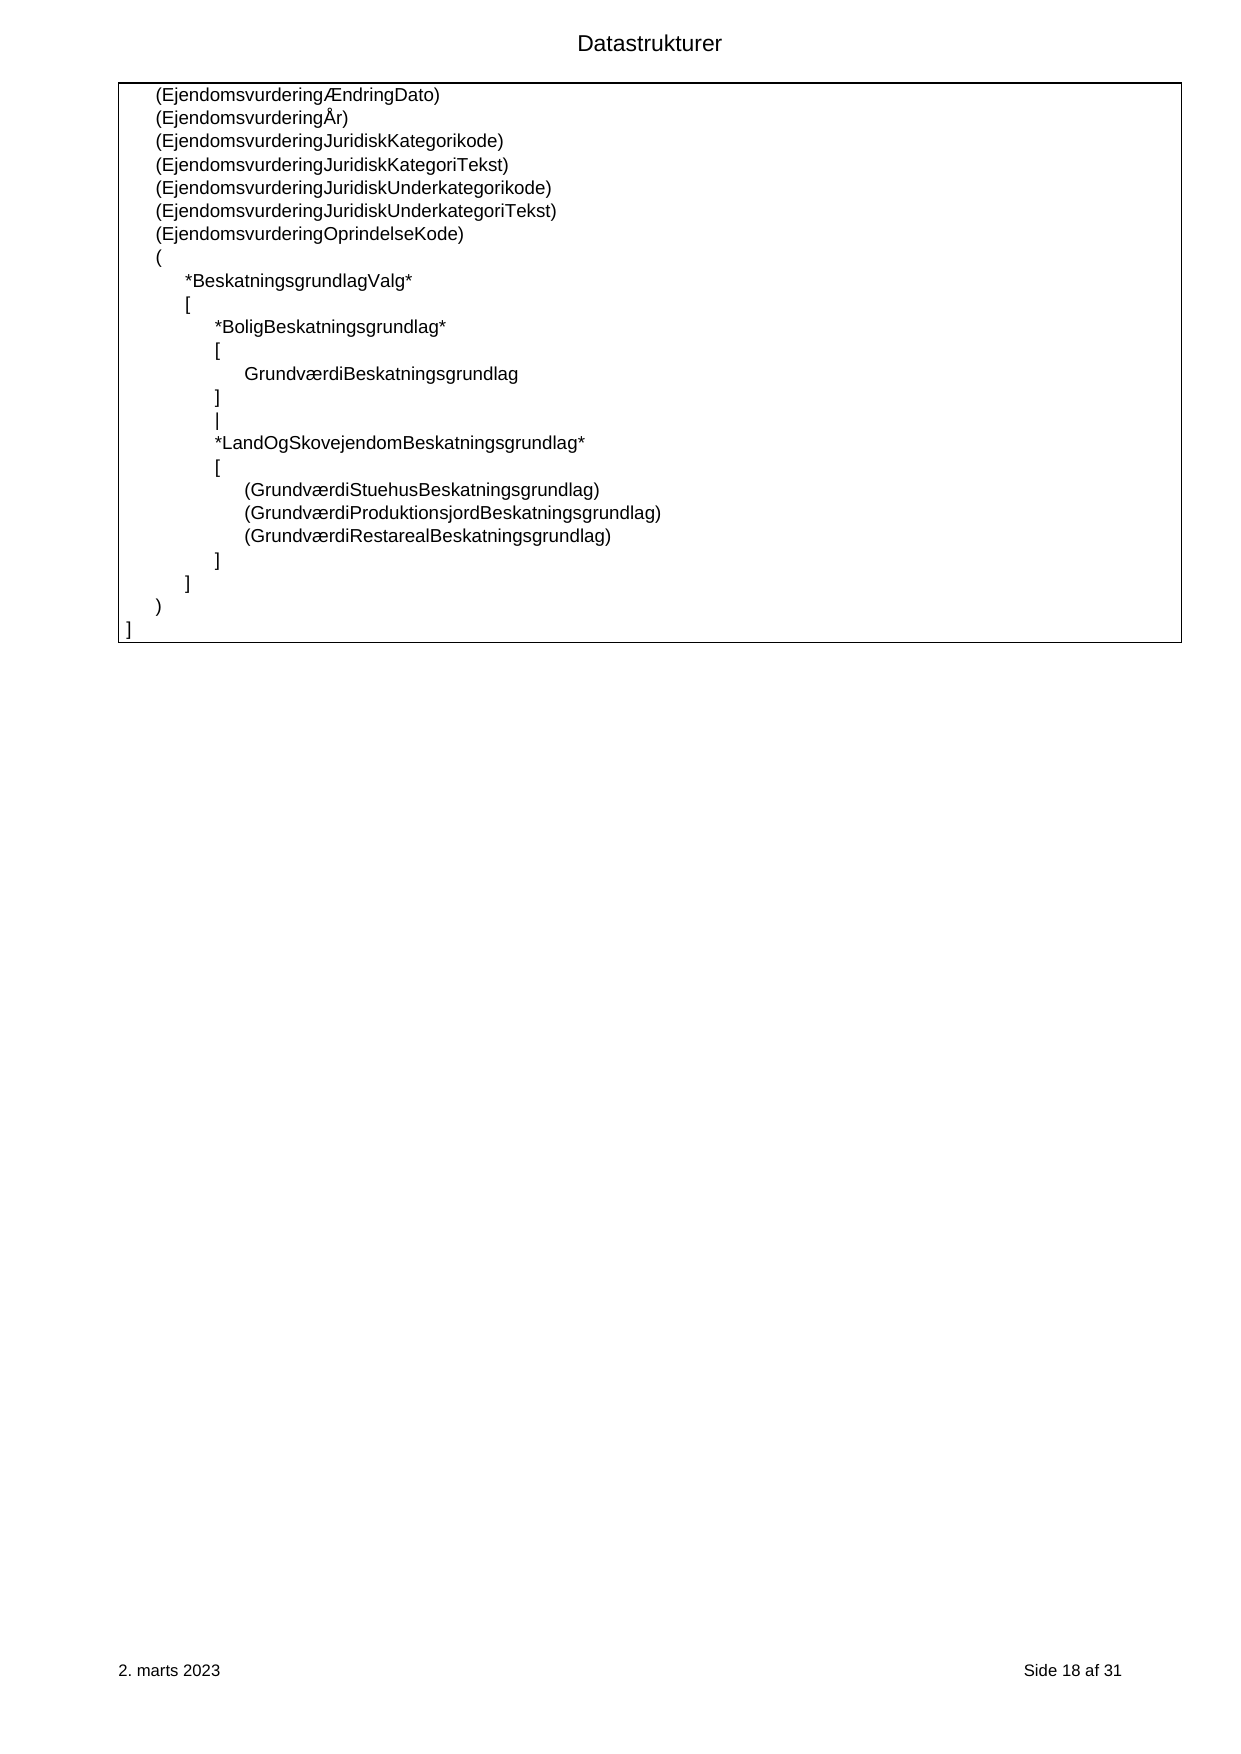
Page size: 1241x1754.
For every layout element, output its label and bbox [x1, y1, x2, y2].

table_cell [119, 84, 1181, 642]
